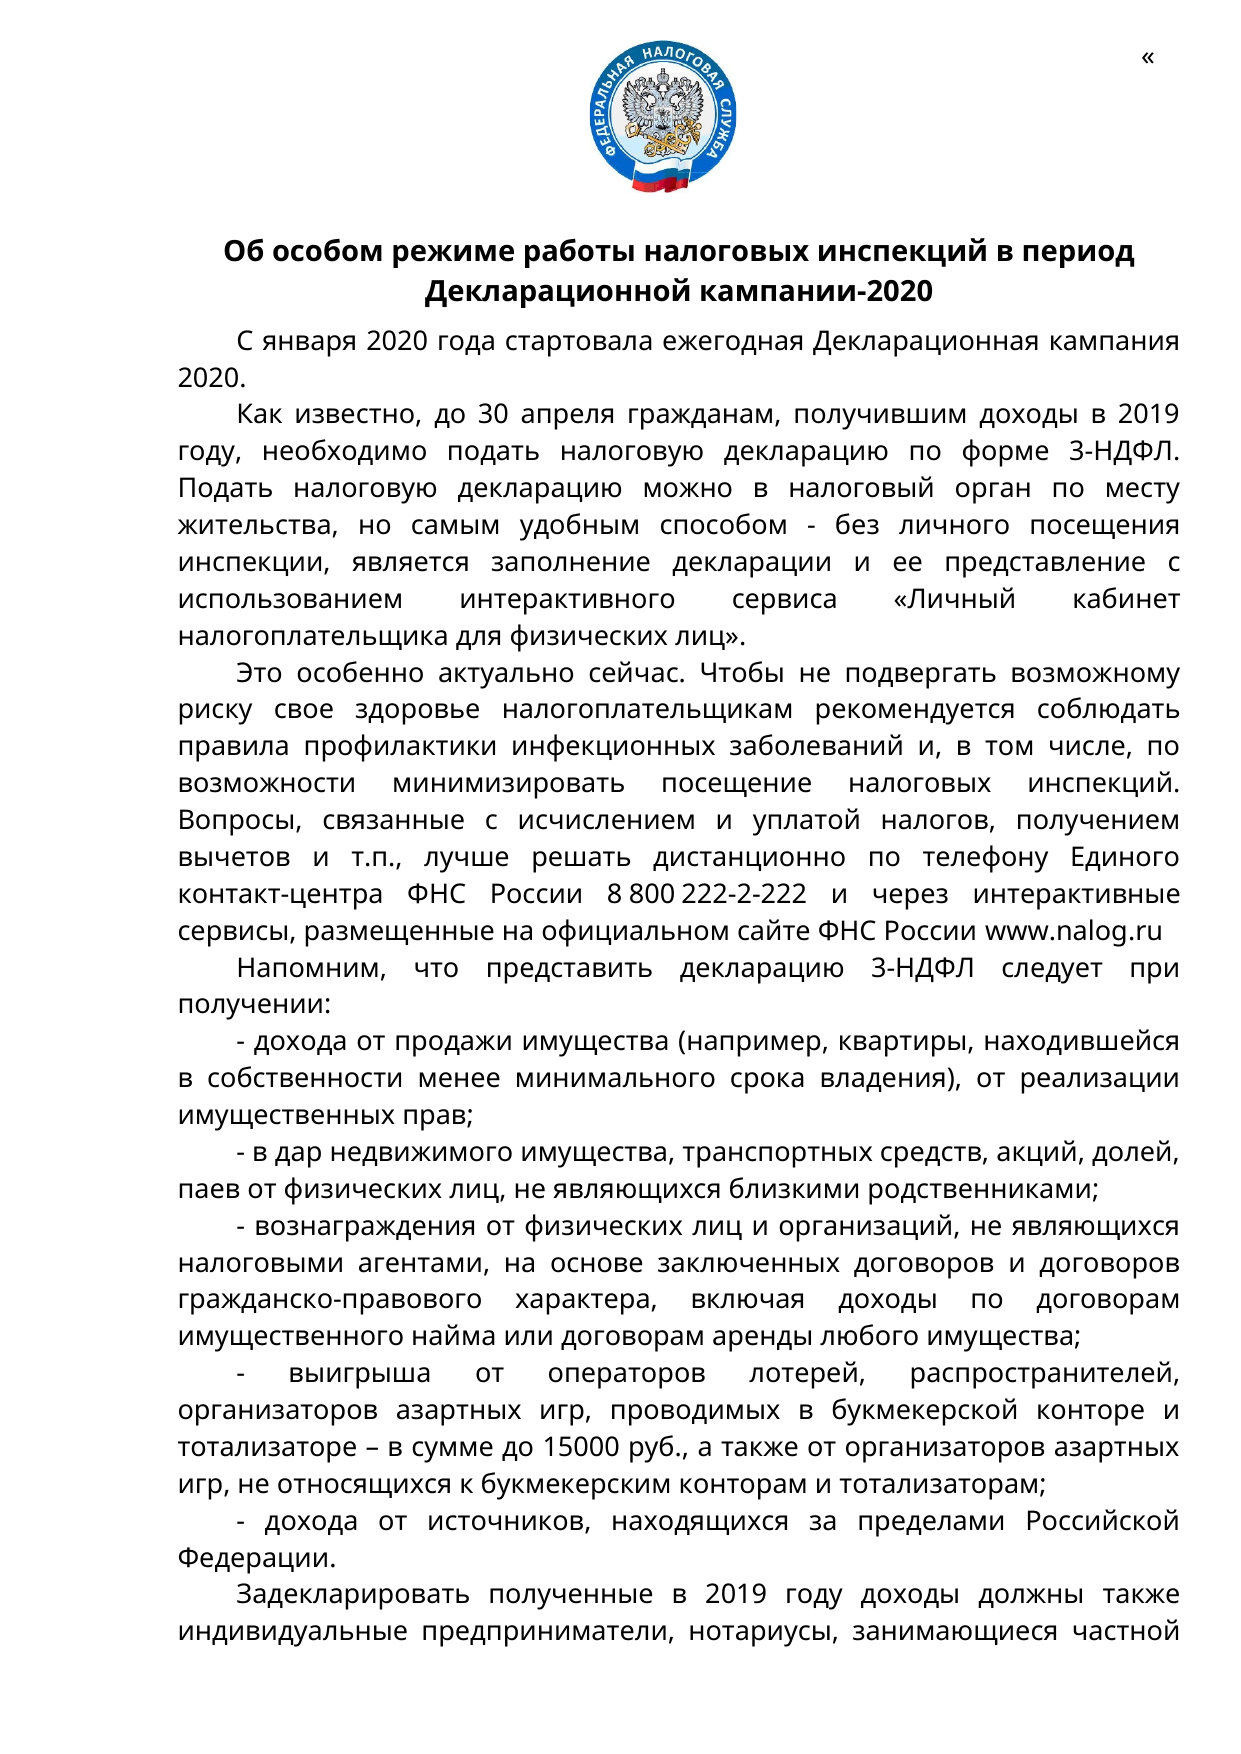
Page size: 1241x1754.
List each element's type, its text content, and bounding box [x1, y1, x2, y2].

text - вознаграждения от физических лиц и организаций, не являющихся налоговыми агентами, на основе заключенных договоров и договоров гражданско-правового характера, включая доходы по договорам имущественного найма или договорам аренды любого имущества; [177, 1206, 1181, 1354]
text Об особом режиме работы налоговых инспекций в период Декларационной кампании-2020 [177, 231, 1181, 310]
text - в дар недвижимого имущества, транспортных средств, акций, долей, паев от физических лиц, не являющихся близкими родственниками; [177, 1132, 1181, 1206]
text Как известно, до 30 апреля гражданам, получившим доходы в 2019 году, необходимо подать налоговую декларацию по форме 3-НДФЛ. Подать налоговую декларацию можно в налоговый орган по месту жительства, но самым удобным способом - без личного посещения инспекции, является заполнение декларации и ее представление с использованием интерактивного сервиса «Личный кабинет налогоплательщика для физических лиц». [177, 395, 1181, 653]
text - дохода от источников, находящихся за пределами Российской Федерации. [177, 1501, 1181, 1575]
text - выигрыша от операторов лотерей, распространителей, организаторов азартных игр, проводимых в букмекерской конторе и тотализаторе – в сумме до 15000 руб., а также от организаторов азартных игр, не относящихся к букмекерским конторам и тотализаторам; [177, 1354, 1181, 1501]
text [177, 1575, 1181, 1649]
text Это особенно актуально сейчас. Чтобы не подвергать возможному риску свое здоровье налогоплательщикам рекомендуется соблюдать правила профилактики инфекционных заболеваний и, в том числе, по возможности минимизировать посещение налоговых инспекций. Вопросы, связанные с исчислением и уплатой налогов, получением вычетов и т.п., лучше решать дистанционно по телефону Единого контакт-центра ФНС России 8 800 222-2-222 и через интерактивные сервисы, размещенные на официальном сайте ФНС России www.nalog.ru [177, 653, 1181, 948]
text Напомним, что представить декларацию 3-НДФЛ следует при получении: [177, 948, 1181, 1022]
text С января 2020 года стартовала ежегодная Декларационная кампания 2020. [177, 321, 1181, 395]
text - дохода от продажи имущества (например, квартиры, находившейся в собственности менее минимального срока владения), от реализации имущественных прав; [177, 1022, 1181, 1132]
picture [589, 40, 737, 197]
